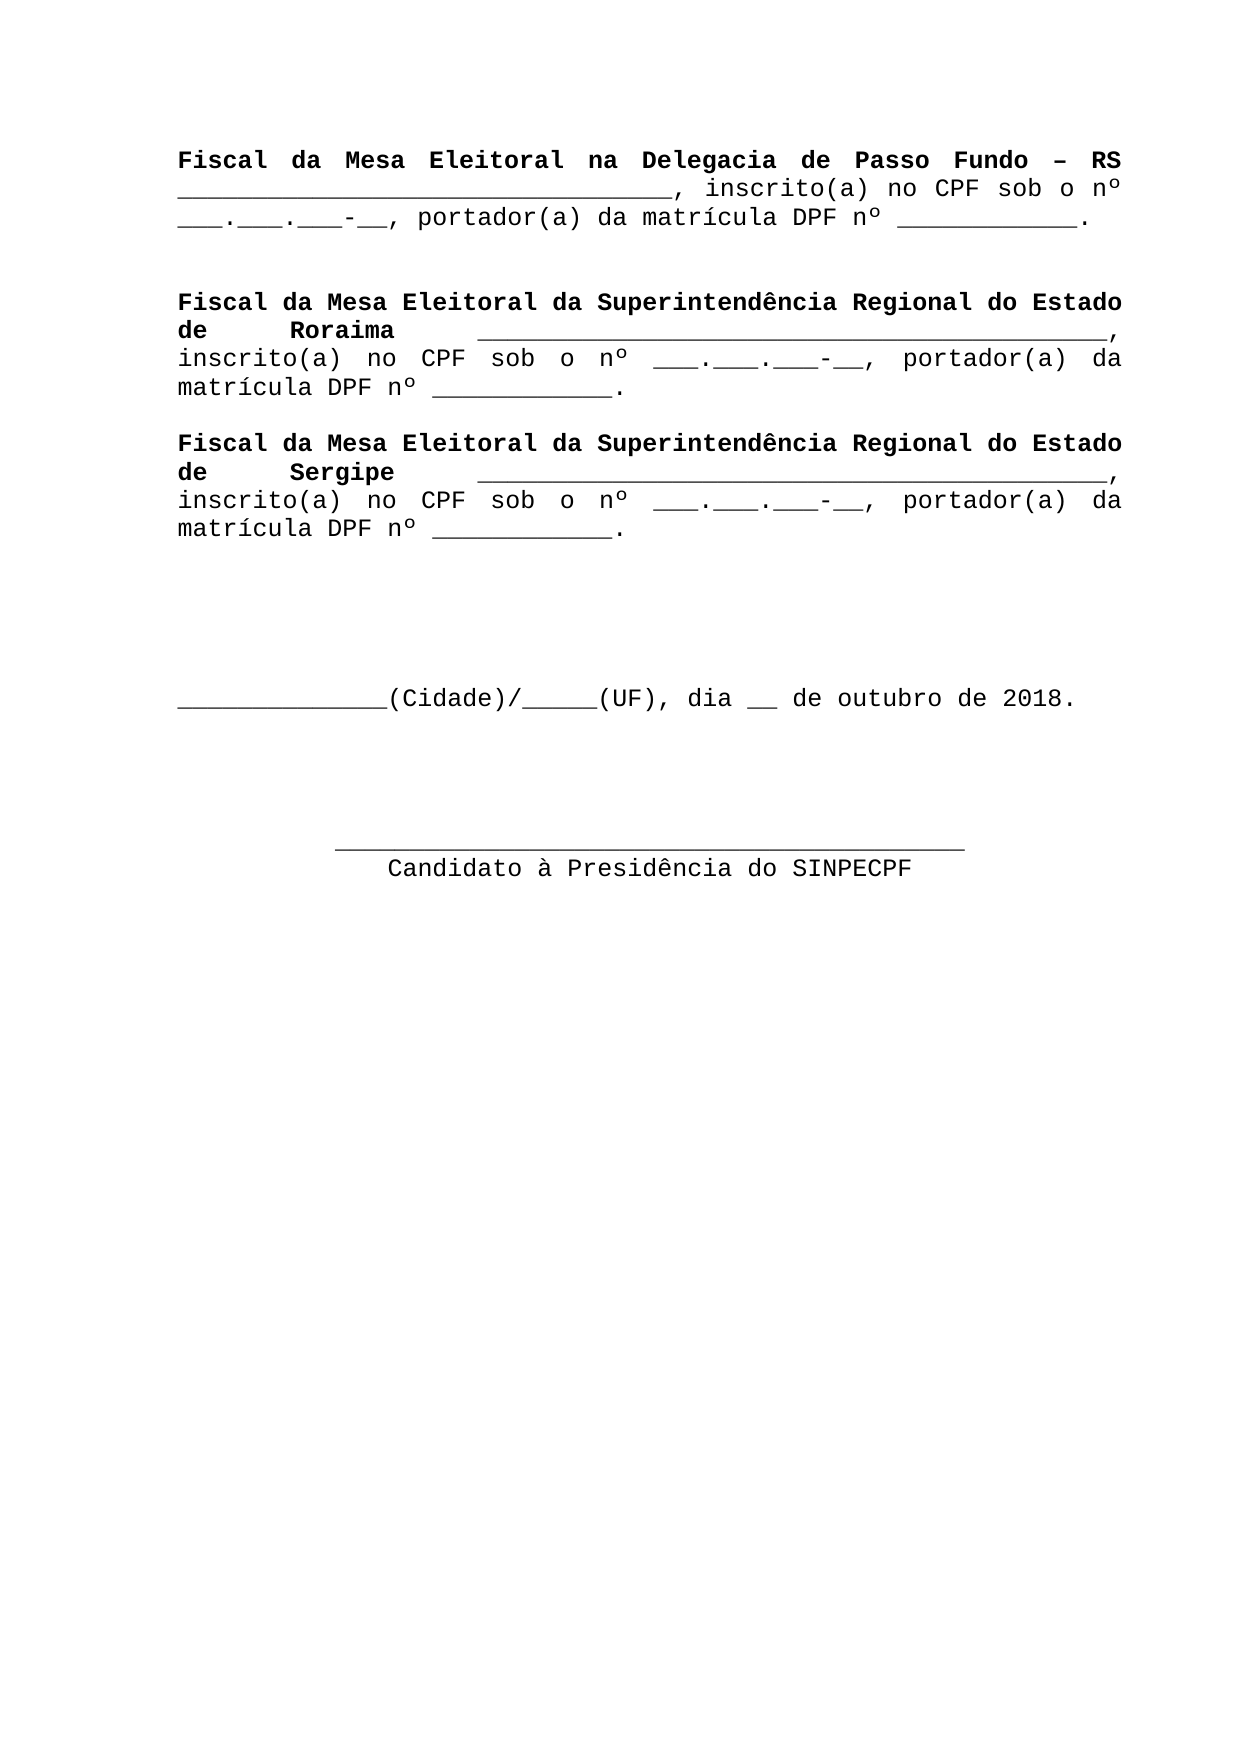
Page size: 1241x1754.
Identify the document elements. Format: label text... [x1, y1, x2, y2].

text __________________________________________ [177, 828, 1122, 856]
text Candidato à Presidência do SINPECPF [177, 856, 1122, 884]
text Fiscal da Mesa Eleitoral da Superintendência Regional do Estado de Roraima __________________________________________, inscrito(a) no CPF sob o nº ___.___.___-__, portador(a) da matrícula DPF nº ____________. [177, 289, 1122, 403]
text ______________(Cidade)/_____(UF), dia __ de outubro de 2018. [177, 686, 1122, 714]
text Fiscal da Mesa Eleitoral da Superintendência Regional do Estado de Sergipe __________________________________________, inscrito(a) no CPF sob o nº ___.___.___-__, portador(a) da matrícula DPF nº ____________. [177, 431, 1122, 544]
text Fiscal da Mesa Eleitoral na Delegacia de Passo Fundo – RS _________________________________, inscrito(a) no CPF sob o nº ___.___.___-__, portador(a) da matrícula DPF nº ____________. [177, 148, 1122, 233]
